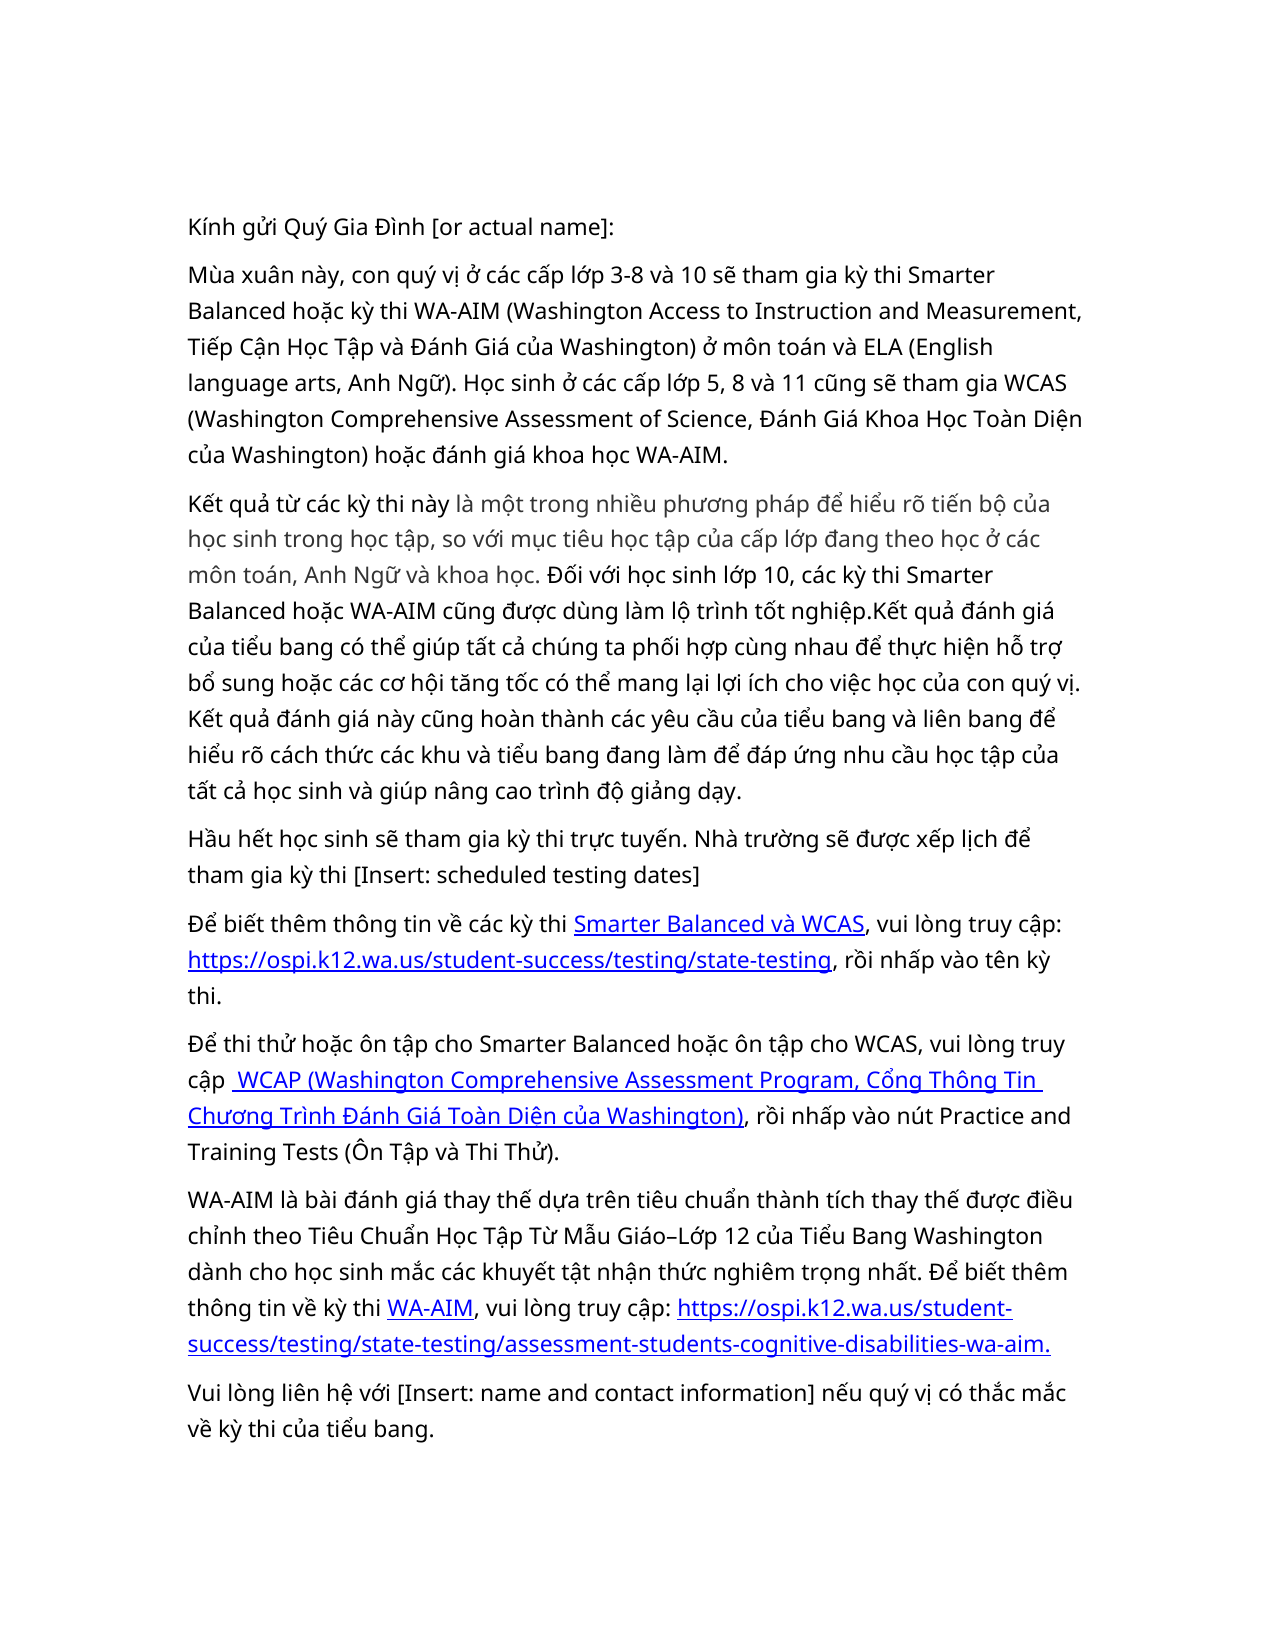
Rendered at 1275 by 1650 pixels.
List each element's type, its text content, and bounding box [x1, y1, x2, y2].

text Kính gửi Quý Gia Đình [or actual name]: [187, 211, 1087, 242]
text Mùa xuân này, con quý vị ở các cấp lớp 3-8 và 10 sẽ tham gia kỳ thi Smarter Balanced hoặc kỳ thi WA-AIM (Washington Access to Instruction and Measurement, Tiếp Cận Học Tập và Đánh Giá của Washington) ở môn toán và ELA (English language arts, Anh Ngữ). Học sinh ở các cấp lớp 5, 8 và 11 cũng sẽ tham gia WCAS (Washington Comprehensive Assessment of Science, Đánh Giá Khoa Học Toàn Diện của Washington) hoặc đánh giá khoa học WA-AIM. [187, 259, 1087, 470]
text Kết quả từ các kỳ thi này là một trong nhiều phương pháp để hiểu rõ tiến bộ của học sinh trong học tập, so với mục tiêu học tập của cấp lớp đang theo học ở các môn toán, Anh Ngữ và khoa học. Đối với học sinh lớp 10, các kỳ thi Smarter Balanced hoặc WA-AIM cũng được dùng làm lộ trình tốt nghiệp.Kết quả đánh giá của tiểu bang có thể giúp tất cả chúng ta phối hợp cùng nhau để thực hiện hỗ trợ bổ sung hoặc các cơ hội tăng tốc có thể mang lại lợi ích cho việc học của con quý vị. Kết quả đánh giá này cũng hoàn thành các yêu cầu của tiểu bang và liên bang để hiểu rõ cách thức các khu và tiểu bang đang làm để đáp ứng nhu cầu học tập của tất cả học sinh và giúp nâng cao trình độ giảng dạy. [187, 487, 1087, 806]
text WA-AIM là bài đánh giá thay thế dựa trên tiêu chuẩn thành tích thay thế được điều chỉnh theo Tiêu Chuẩn Học Tập Từ Mẫu Giáo–Lớp 12 của Tiểu Bang Washington dành cho học sinh mắc các khuyết tật nhận thức nghiêm trọng nhất. Để biết thêm thông tin về kỳ thi WA-AIM, vui lòng truy cập: https://ospi.k12.wa.us/student-success/testing/state-testing/assessment-students-cognitive-disabilities-wa-aim. [187, 1184, 1087, 1359]
text Vui lòng liên hệ với [Insert: name and contact information] nếu quý vị có thắc mắc về kỳ thi của tiểu bang. [187, 1377, 1087, 1444]
text Để thi thử hoặc ôn tập cho Smarter Balanced hoặc ôn tập cho WCAS, vui lòng truy cập WCAP (Washington Comprehensive Assessment Program, Cổng Thông Tin Chương Trình Đánh Giá Toàn Diện của Washington), rồi nhấp vào nút Practice and Training Tests (Ôn Tập và Thi Thử). [187, 1028, 1087, 1167]
text Hầu hết học sinh sẽ tham gia kỳ thi trực tuyến. Nhà trường sẽ được xếp lịch để tham gia kỳ thi [Insert: scheduled testing dates] [187, 823, 1087, 891]
text Để biết thêm thông tin về các kỳ thi Smarter Balanced và WCAS, vui lòng truy cập: https://ospi.k12.wa.us/student-success/testing/state-testing, rồi nhấp vào tên kỳ thi. [187, 908, 1087, 1011]
